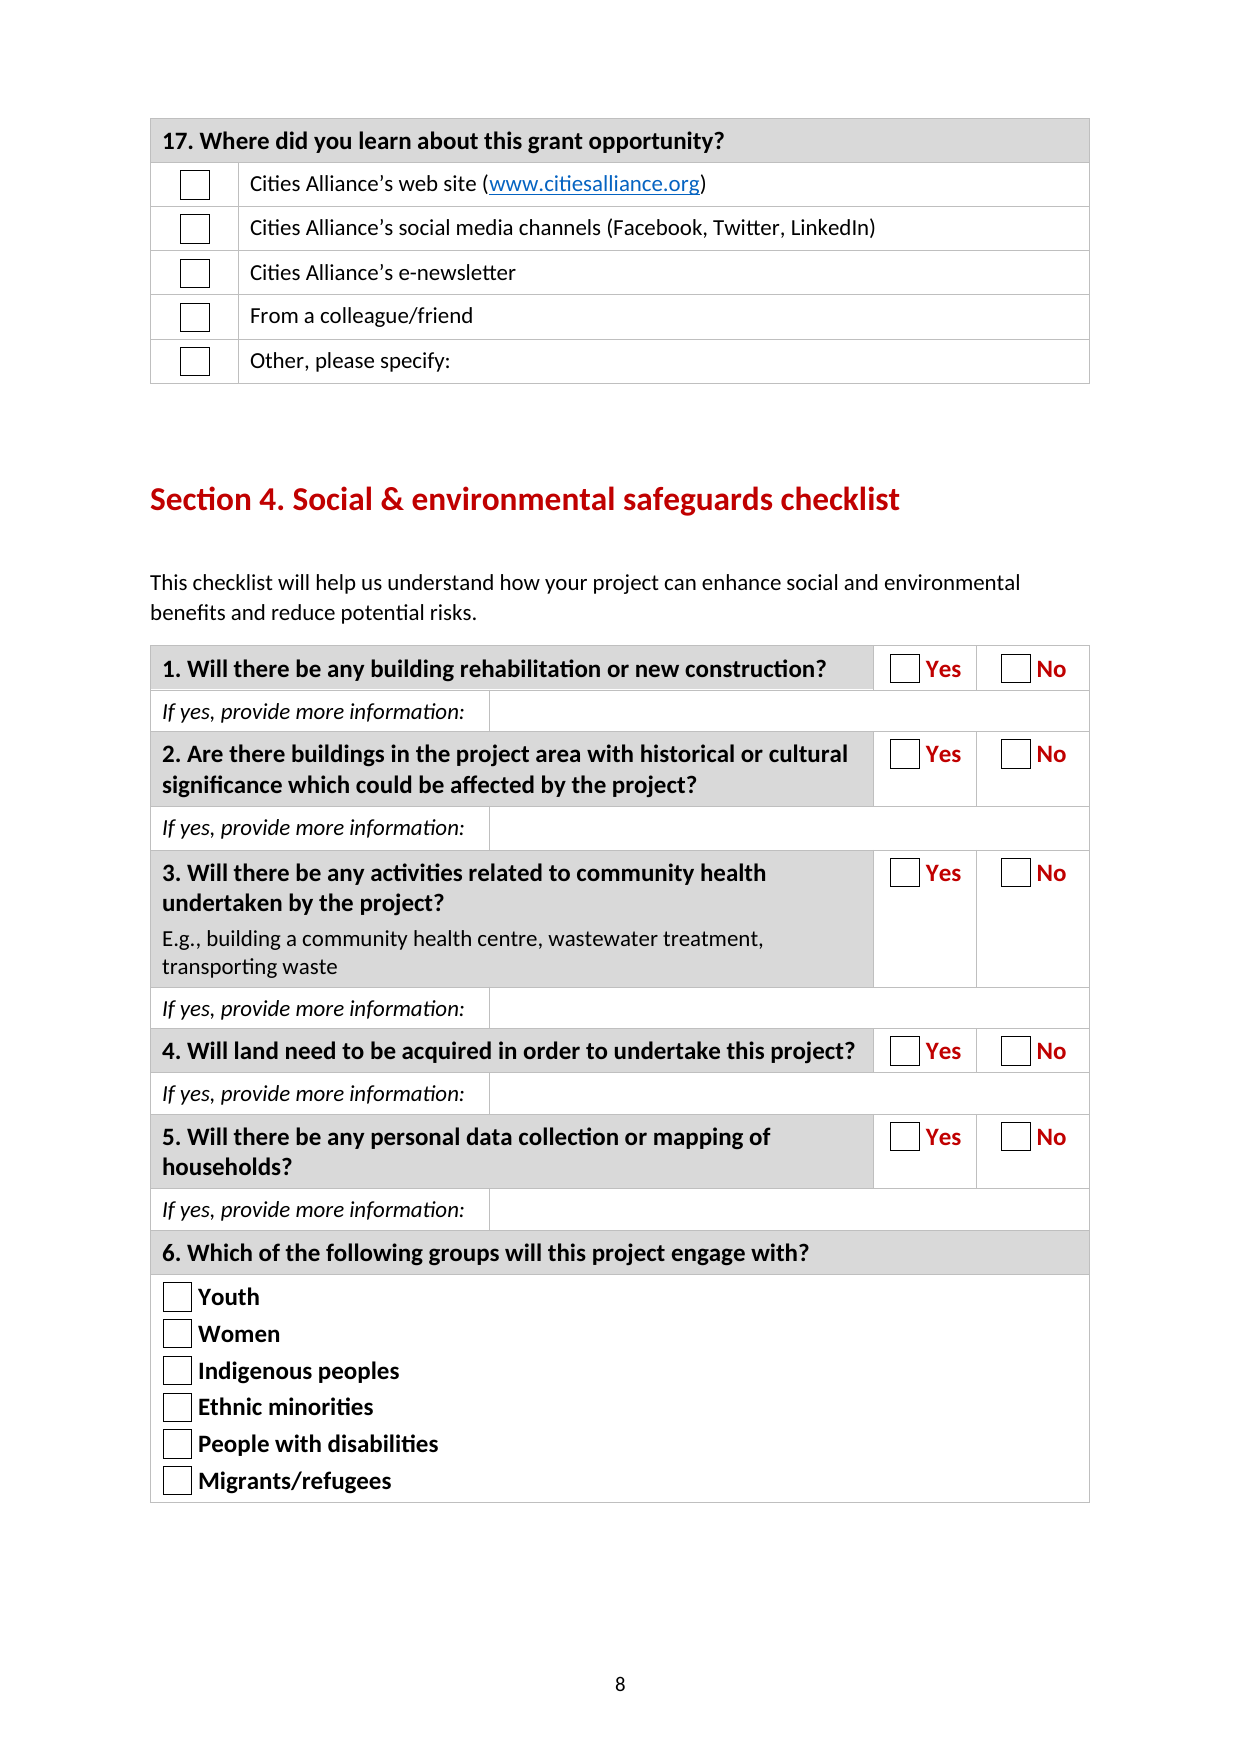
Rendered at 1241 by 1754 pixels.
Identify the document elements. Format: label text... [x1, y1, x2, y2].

table_cell [490, 1073, 1089, 1114]
table_cell 2. Are there buildings in the project area with historical or cultural significance which could be affected by the project? [151, 732, 873, 806]
table_cell If yes, provide more information: [151, 988, 489, 1028]
table_cell Youth Women Indigenous peoples Ethnic minorities People with disabilities Migrants/refugees [151, 1275, 1089, 1502]
table_cell 4. Will land need to be acquired in order to undertake this project? [151, 1029, 873, 1072]
table_cell Yes [874, 851, 976, 987]
text This checklist will help us understand how your project can enhance social and environmental benefits and reduce potential risks. [150, 568, 1090, 627]
table_cell Yes [874, 1029, 976, 1072]
table_header Yes [874, 646, 976, 689]
table_cell [151, 340, 238, 382]
table_cell Yes [874, 732, 976, 806]
table_cell Yes [874, 1115, 976, 1188]
table_cell Cities Alliance’s social media channels (Facebook, Twitter, LinkedIn) [239, 207, 1089, 250]
table_cell If yes, provide more information: [151, 1073, 489, 1114]
table_cell Cities Alliance’s e-newsletter [239, 251, 1089, 294]
table_header No [977, 646, 1089, 689]
table_cell If yes, provide more information: [151, 691, 489, 731]
table_cell No [977, 732, 1089, 806]
table_cell If yes, provide more information: [151, 807, 489, 850]
table_cell [151, 251, 238, 294]
table_cell No [977, 851, 1089, 987]
table_cell [151, 163, 238, 206]
table_cell Other, please specify: [239, 340, 1089, 382]
table_cell If yes, provide more information: [151, 1189, 489, 1230]
table_cell [490, 691, 1089, 731]
table_cell [151, 295, 238, 338]
table_cell [151, 207, 238, 250]
table_header 1. Will there be any building rehabilitation or new construction? [151, 646, 873, 689]
table_cell 3. Will there be any activities related to community health undertaken by the project? E.g., building a community health centre, wastewater treatment, transporting waste [151, 851, 873, 987]
table_cell 6. Which of the following groups will this project engage with? [151, 1231, 1089, 1274]
table_cell No [977, 1029, 1089, 1072]
table_cell From a colleague/friend [239, 295, 1089, 338]
table_cell Cities Alliance’s web site (www.citiesalliance.org) [239, 163, 1089, 206]
table_cell [490, 807, 1089, 850]
subtitle Section 4. Social & environmental safeguards checklist [150, 477, 1090, 518]
table_cell [490, 1189, 1089, 1230]
table_cell No [977, 1115, 1089, 1188]
table_cell 5. Will there be any personal data collection or mapping of households? [151, 1115, 873, 1188]
table_cell [490, 988, 1089, 1028]
table_cell 17. Where did you learn about this grant opportunity? [151, 119, 1089, 162]
